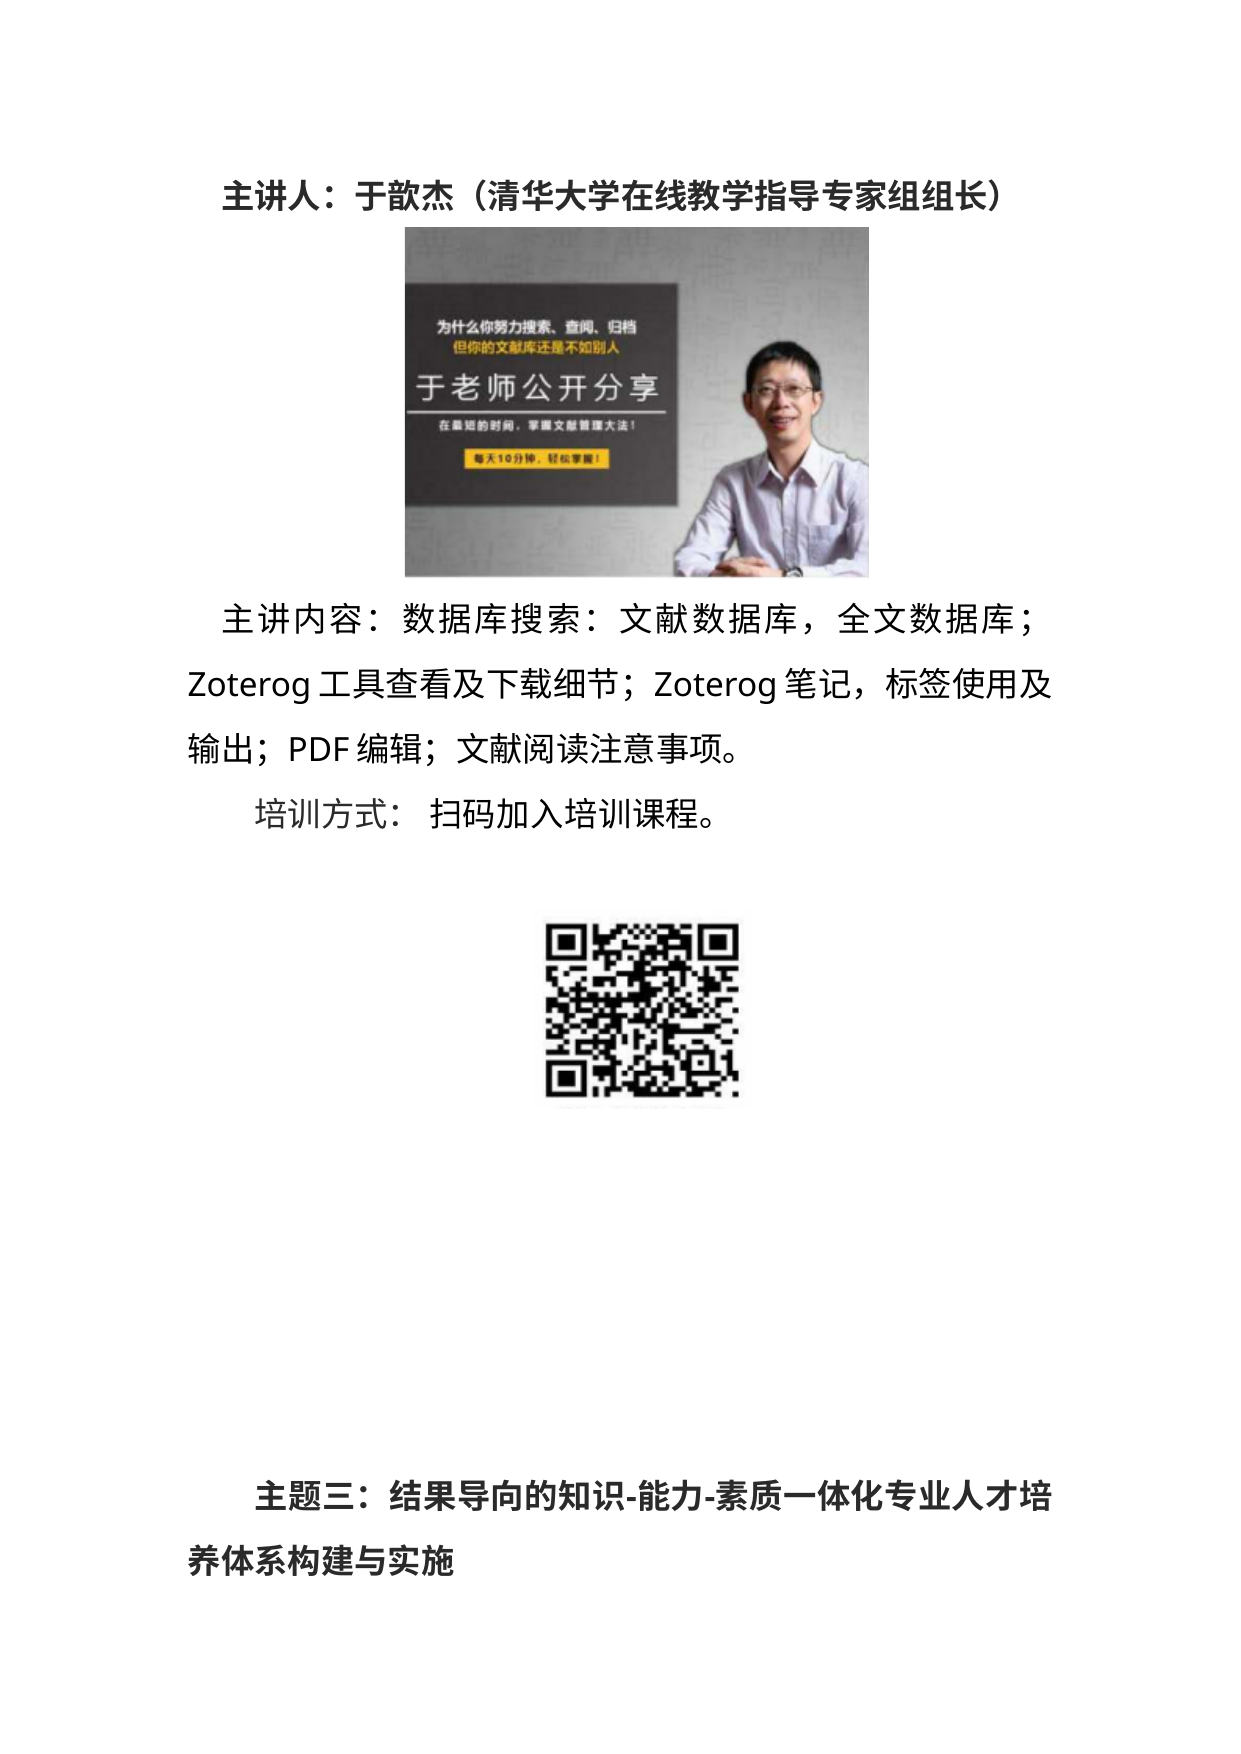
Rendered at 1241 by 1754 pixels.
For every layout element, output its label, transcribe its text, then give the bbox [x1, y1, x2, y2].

text 主讲内容：数据库搜索：文献数据库，全文数据库；Zoterog工具查看及下载细节；Zoterog笔记，标签使用及输出；PDF编辑；文献阅读注意事项。 [187, 584, 1053, 779]
text 主题三：结果导向的知识-能力-素质一体化专业人才培养体系构建与实施 [187, 1462, 1053, 1592]
text 主讲人：于歆杰（清华大学在线教学指导专家组组长） [187, 162, 1053, 227]
text 培训方式： 扫码加入培训课程。 [187, 779, 1053, 844]
picture [404, 227, 869, 579]
picture [460, 909, 847, 1109]
